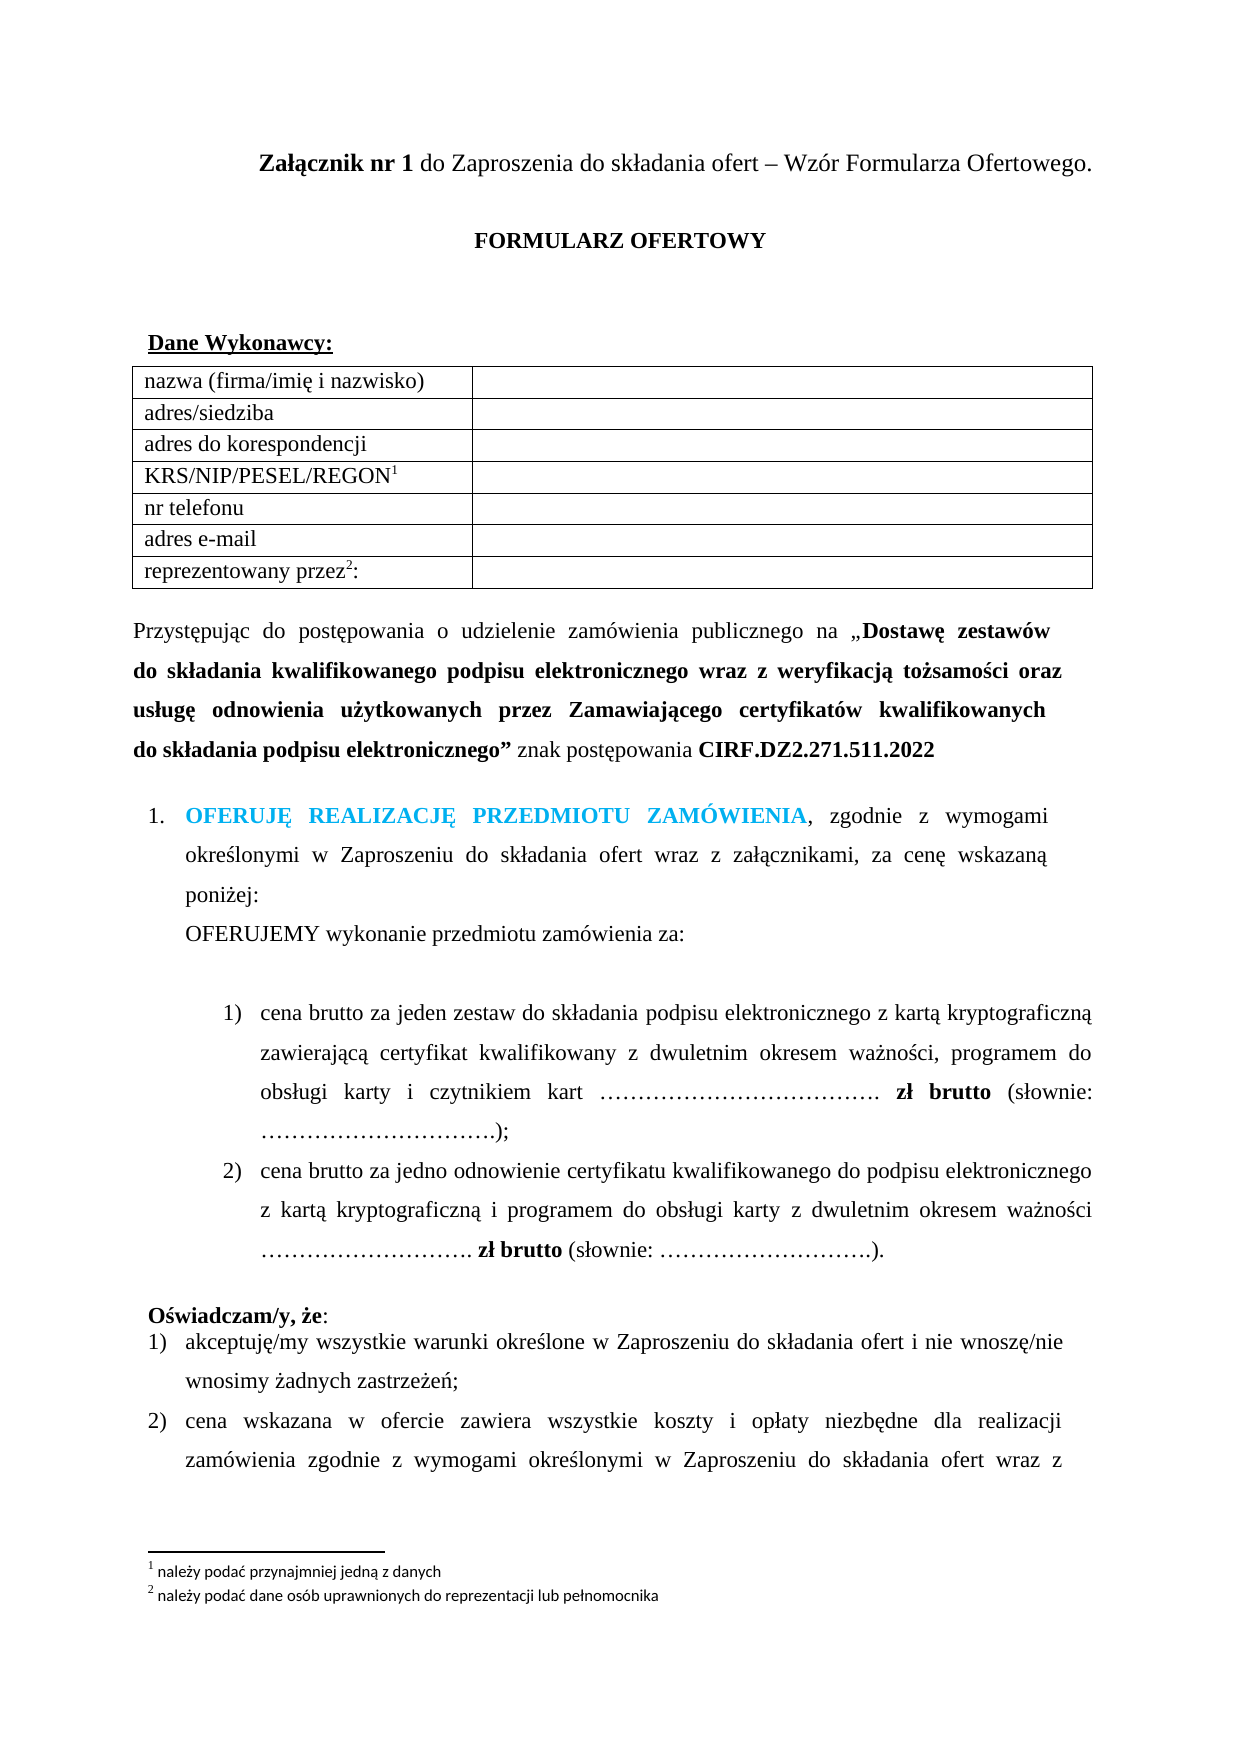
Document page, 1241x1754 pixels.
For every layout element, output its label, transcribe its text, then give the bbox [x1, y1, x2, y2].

list cena brutto za jedno odnowienie certyfikatu kwalifikowanego do podpisu elektronicznego z kartą kryptograficzną i programem do obsługi karty z dwuletnim okresem ważności ………………………. zł brutto (słownie: ……………………….). [223, 1157, 1093, 1262]
table_cell [473, 525, 1092, 556]
text Dane Wykonawcy: [148, 329, 1093, 356]
text Oświadczam/y, że: [148, 1302, 933, 1328]
list cena brutto za jeden zestaw do składania podpisu elektronicznego z kartą kryptograficzną zawierającą certyfikat kwalifikowany z dwuletnim okresem ważności, programem do obsługi karty i czytnikiem kart ………………………………. zł brutto (słownie: ………………………….); [223, 999, 1093, 1144]
table_cell [473, 494, 1092, 524]
table_cell adres e-mail [133, 525, 472, 556]
list OFERUJĘ REALIZACJĘ PRZEDMIOTU ZAMÓWIENIA, zgodnie z wymogami określonymi w Zaproszeniu do składania ofert wraz z załącznikami, za cenę wskazaną poniżej: [148, 802, 1048, 907]
table_cell adres do korespondencji [133, 430, 472, 461]
table_cell KRS/NIP/PESEL/REGON [133, 462, 472, 493]
table_header [473, 367, 1092, 398]
text Przystępując do postępowania o udzielenie zamówienia publicznego na „Dostawę zestawów do składania kwalifikowanego podpisu elektronicznego wraz z weryfikacją tożsamości oraz usługę odnowienia użytkowanych przez Zamawiającego certyfikatów kwalifikowanych do składania podpisu elektronicznego” znak postępowania CIRF.DZ2.271.511.2022 [133, 617, 1063, 762]
text FORMULARZ OFERTOWY [148, 227, 1093, 254]
table_cell nr telefonu [133, 494, 472, 524]
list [148, 1407, 1063, 1473]
table_cell [473, 462, 1092, 493]
table_cell [473, 557, 1092, 588]
text Załącznik nr 1 do Zaproszenia do składania ofert – Wzór Formularza Ofertowego. [148, 148, 1093, 176]
table_header nazwa (firma/imię i nazwisko) [133, 367, 472, 398]
table_cell [473, 430, 1092, 461]
table_cell adres/siedziba [133, 399, 472, 429]
table_cell [473, 399, 1092, 429]
table_cell reprezentowany przez: [133, 557, 472, 588]
list akceptuję/my wszystkie warunki określone w Zaproszeniu do składania ofert i nie wnoszę/nie wnosimy żadnych zastrzeżeń; [148, 1328, 1063, 1394]
text OFERUJEMY wykonanie przedmiotu zamówienia za: [185, 920, 1093, 946]
